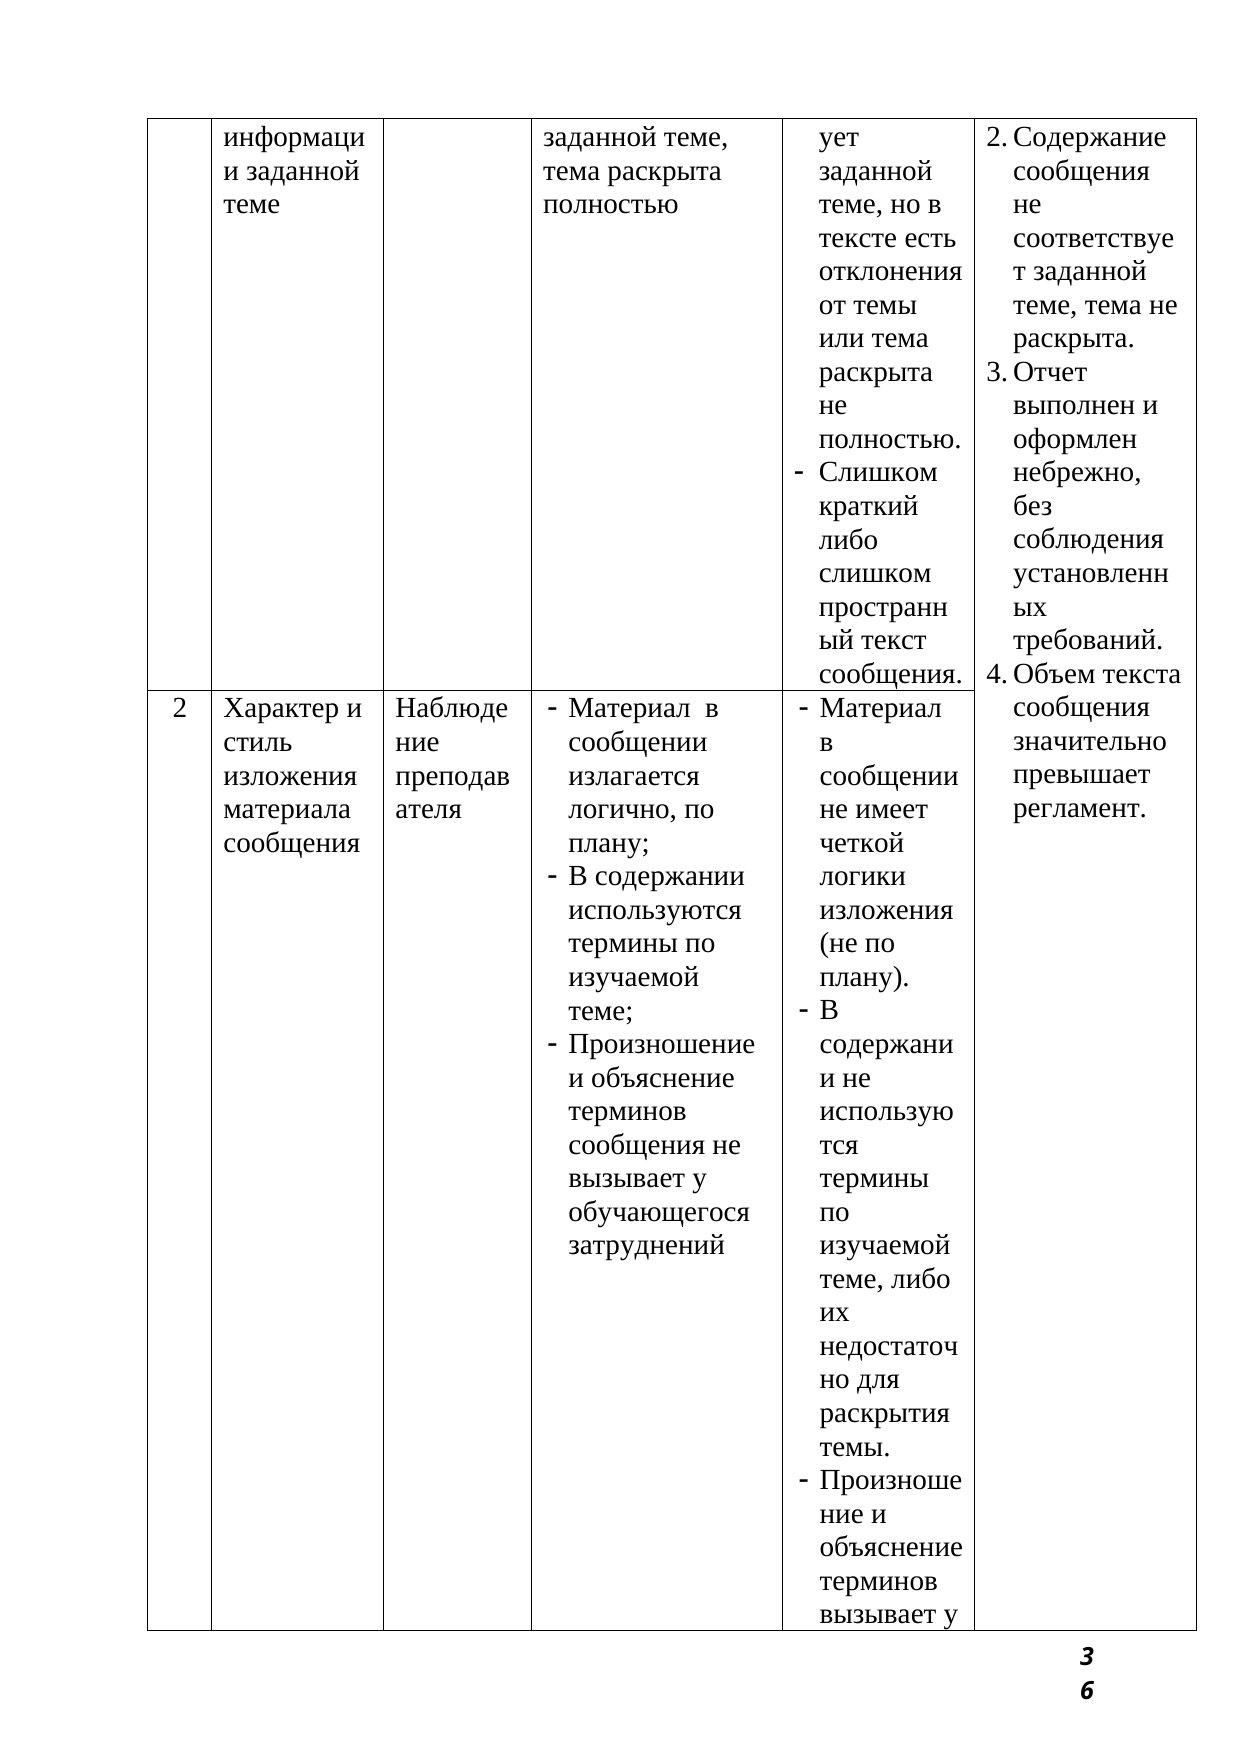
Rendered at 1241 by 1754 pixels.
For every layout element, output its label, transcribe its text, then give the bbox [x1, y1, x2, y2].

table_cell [212, 119, 383, 689]
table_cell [783, 119, 974, 689]
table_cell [532, 119, 782, 689]
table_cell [212, 691, 383, 1630]
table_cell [384, 119, 531, 689]
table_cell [975, 119, 1196, 1630]
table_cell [384, 691, 531, 1630]
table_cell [783, 691, 974, 1630]
table_cell 2 [148, 691, 211, 1630]
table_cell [532, 691, 782, 1630]
table_cell 1 [148, 119, 211, 689]
